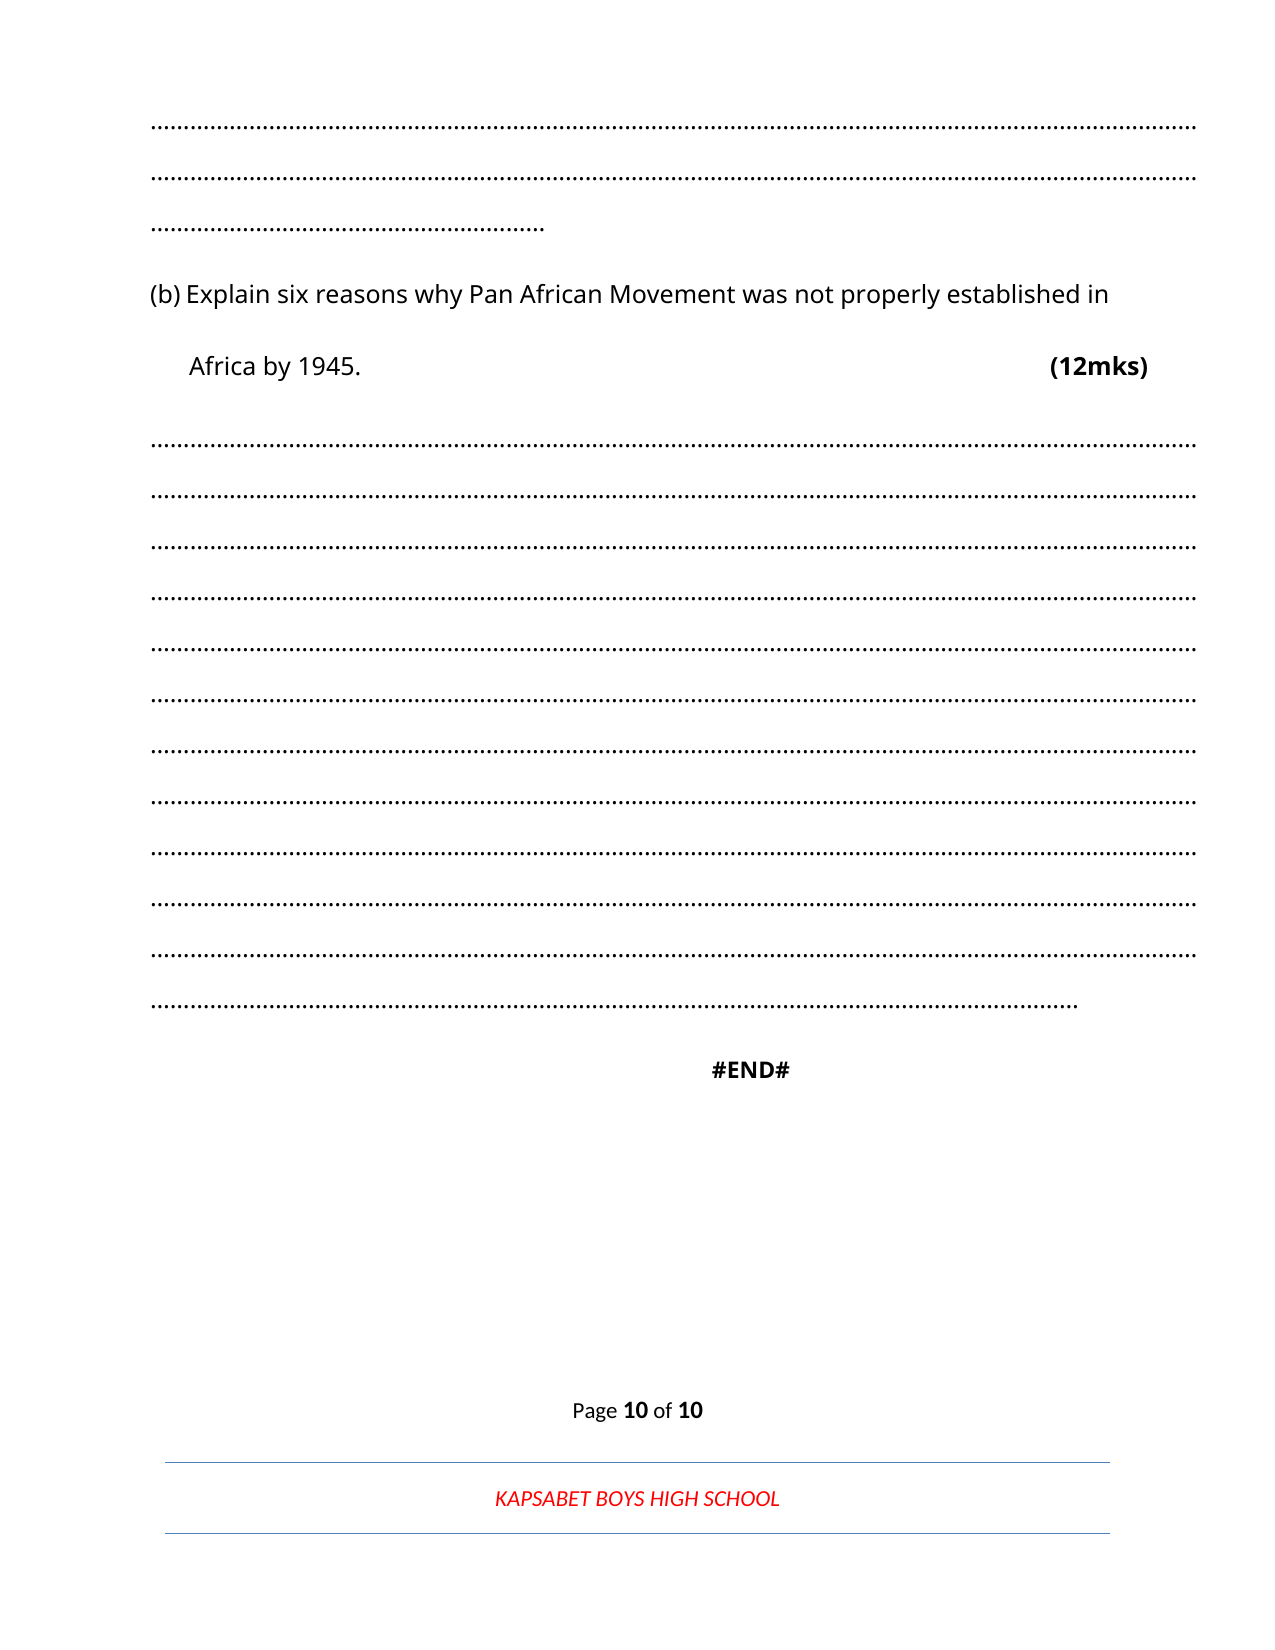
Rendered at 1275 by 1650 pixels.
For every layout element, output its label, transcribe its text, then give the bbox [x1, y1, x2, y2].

text #END# [375, 1054, 1200, 1085]
text ……………………………………………………………………………………………………………………………………………………………………………………………………………………………………………………………………………………………………………………………………………… [150, 103, 1200, 239]
text ……………………………………………………………………………………………………………………………………………………………………………………………………………………………………………………………………………………………………………………………………………………………………………………………………………………………………………………………………………………………………………………………………………………………………………………………………………………………………………………………………………………………………………………………………………………………………………………………………………………………………………………………………………………………………………………………………………………………………………………………………………………………………………………………………………………………………………………………………………………………………………………………………………………………………………………………………………………………………………………………………………………………………………………………………………………………………………………………………………………………………………………………………………………………………………………………………………………………………………………………………………………………………………………………………………… [150, 421, 1200, 1016]
text Africa by 1945. (12mks) [75, 349, 1200, 383]
text (b) Explain six reasons why Pan African Movement was not properly established in [75, 277, 1200, 311]
